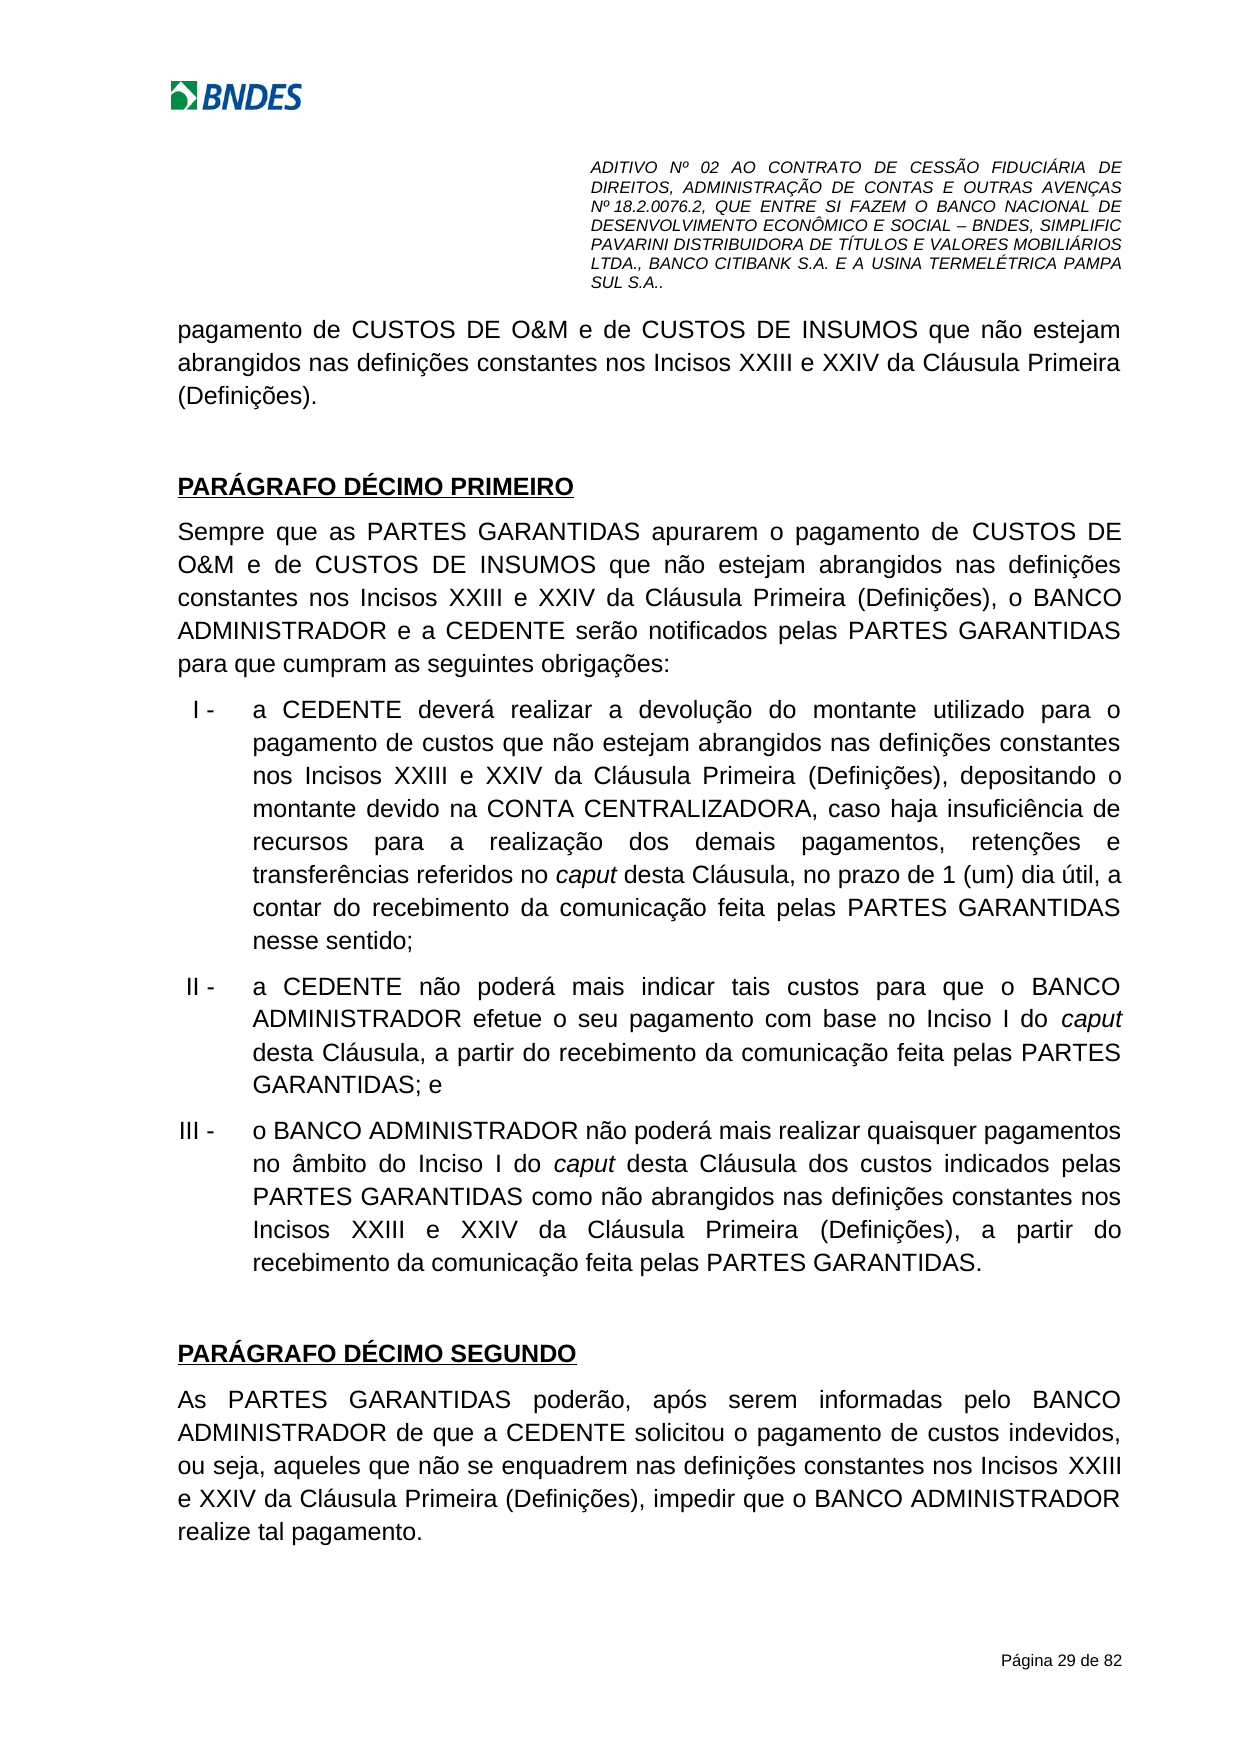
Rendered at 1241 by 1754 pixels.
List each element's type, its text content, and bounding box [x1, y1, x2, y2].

list o BANCO ADMINISTRADOR não poderá mais realizar quaisquer pagamentos no âmbito do Inciso I do caput desta Cláusula dos custos indicados pelas PARTES GARANTIDAS como não abrangidos nas definições constantes nos Incisos XXIII e XXIV da Cláusula Primeira (Definições), a partir do recebimento da comunicação feita pelas PARTES GARANTIDAS. [215, 1116, 1122, 1277]
subtitle PARÁGRAFO DÉCIMO SEGUNDO [177, 1339, 1122, 1368]
text Sempre que as PARTES GARANTIDAS apurarem o pagamento de CUSTOS DE O&M e de CUSTOS DE INSUMOS que não estejam abrangidos nas definições constantes nos Incisos XXIII e XXIV da Cláusula Primeira (Definições), o BANCO ADMINISTRADOR e a CEDENTE serão notificados pelas PARTES GARANTIDAS para que cumpram as seguintes obrigações: [177, 517, 1122, 678]
picture [171, 81, 302, 110]
subtitle PARÁGRAFO DÉCIMO PRIMEIRO [177, 472, 1122, 500]
text As PARTES GARANTIDAS poderão, após serem informadas pelo BANCO ADMINISTRADOR de que a CEDENTE solicitou o pagamento de custos indevidos, ou seja, aqueles que não se enquadrem nas definições constantes nos Incisos XXIII e XXIV da Cláusula Primeira (Definições), impedir que o BANCO ADMINISTRADOR realize tal pagamento. [177, 1385, 1122, 1546]
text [177, 314, 1122, 409]
list a CEDENTE não poderá mais indicar tais custos para que o BANCO ADMINISTRADOR efetue o seu pagamento com base no Inciso I do caput desta Cláusula, a partir do recebimento da comunicação feita pelas PARTES GARANTIDAS; e [215, 971, 1122, 1099]
list a CEDENTE deverá realizar a devolução do montante utilizado para o pagamento de custos que não estejam abrangidos nas definições constantes nos Incisos XXIII e XXIV da Cláusula Primeira (Definições), depositando o montante devido na CONTA CENTRALIZADORA, caso haja insuficiência de recursos para a realização dos demais pagamentos, retenções e transferências referidos no caput desta Cláusula, no prazo de 1 (um) dia útil, a contar do recebimento da comunicação feita pelas PARTES GARANTIDAS nesse sentido; [215, 695, 1122, 955]
